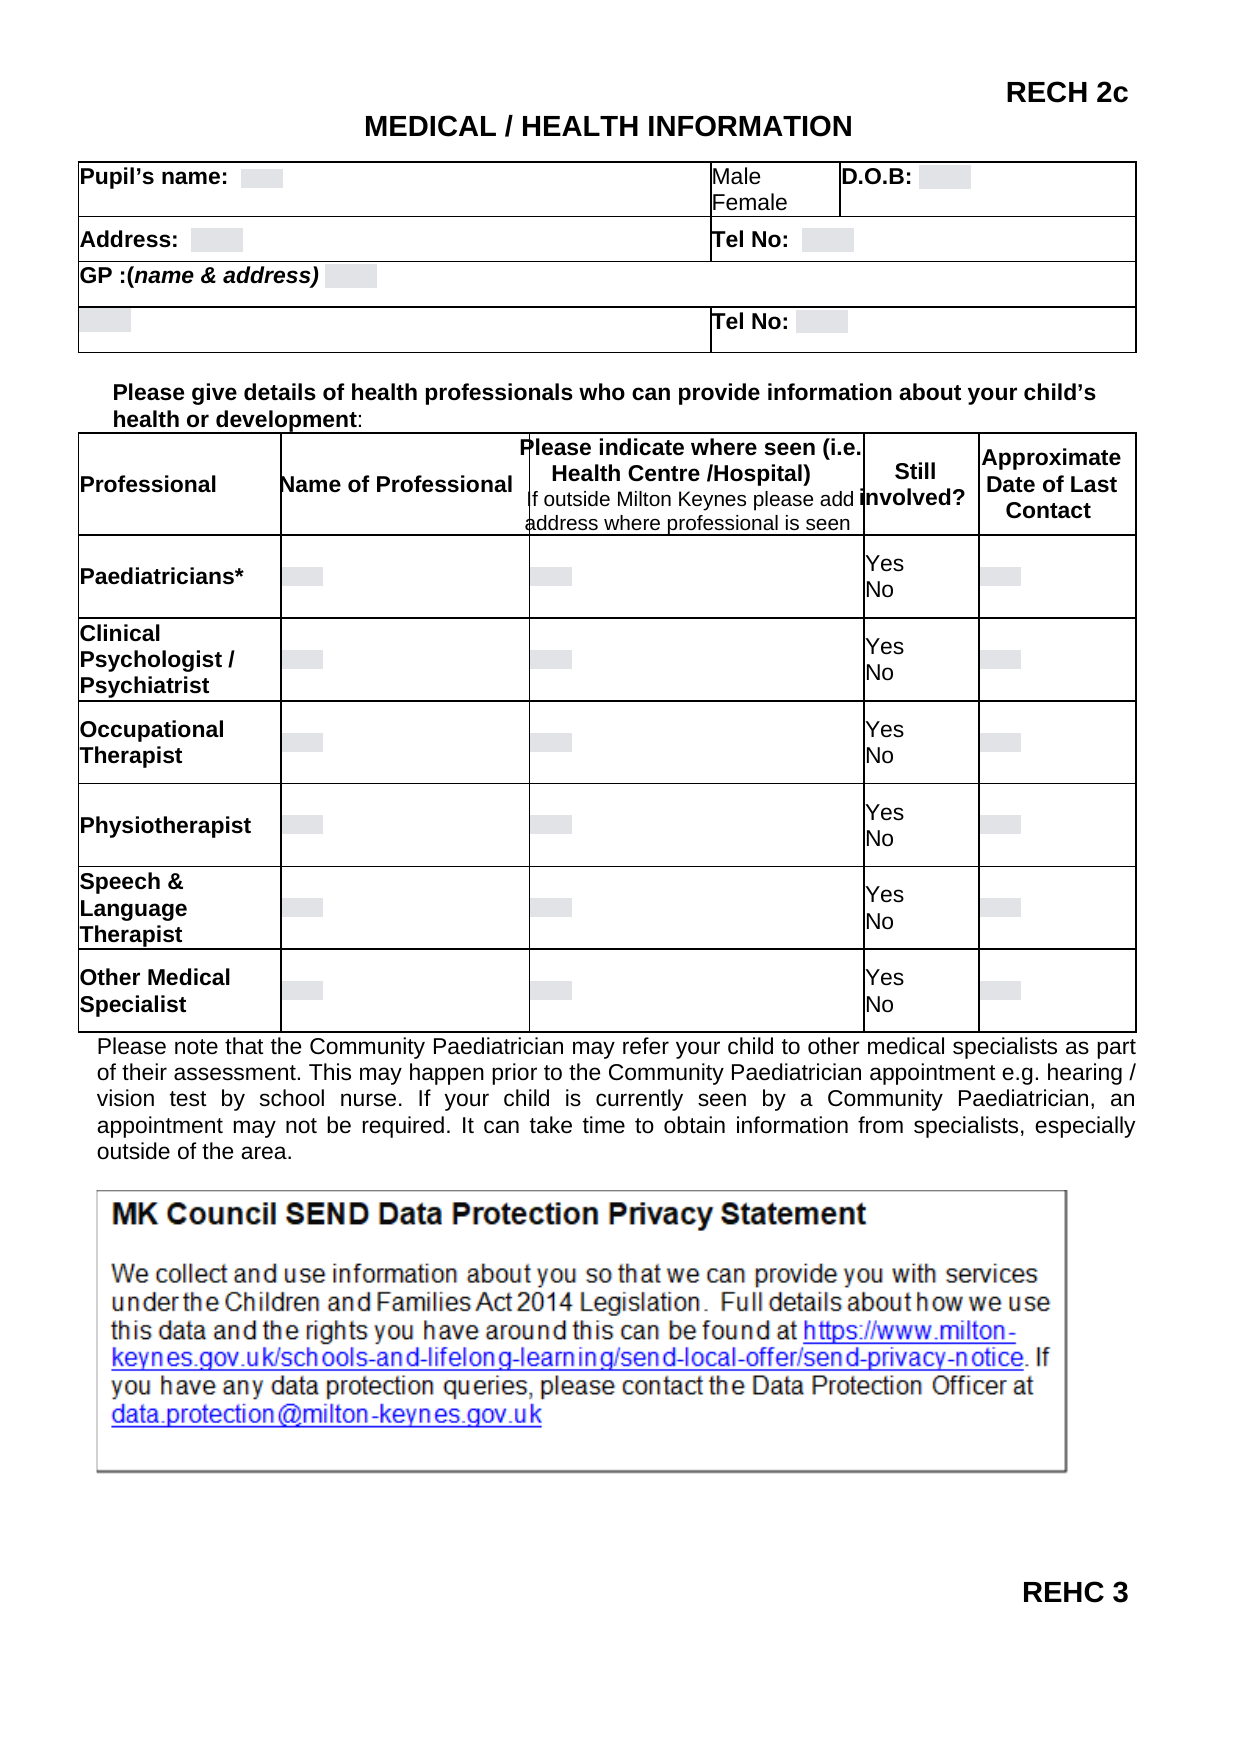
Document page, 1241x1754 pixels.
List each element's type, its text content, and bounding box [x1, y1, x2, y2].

table_cell Yes No [865, 867, 978, 948]
text REHC 3 [112, 1575, 1137, 1608]
table_cell Clinical Psychologist / Psychiatrist [79, 619, 280, 700]
text Please give details of health professionals who can provide information about your child’s health or development: [112, 379, 1137, 432]
text RECH 2c [112, 75, 1137, 108]
table_cell [980, 950, 1135, 1031]
table_cell Yes No [865, 950, 978, 1031]
table_header Male Female [712, 163, 839, 216]
table_cell [530, 950, 863, 1031]
table_cell [282, 784, 529, 866]
table_cell [530, 619, 863, 700]
table_cell GP :(name & address) [79, 262, 1135, 306]
table_header Name of Professional [282, 434, 529, 534]
table_cell [530, 536, 863, 617]
table_header Please indicate where seen (i.e. Health Centre /Hospital) If outside Milton Keynes please add address where professional is seen [530, 434, 863, 534]
table_cell [980, 867, 1135, 948]
table_header Approximate Date of Last Contact [980, 434, 1135, 534]
table_cell [282, 536, 529, 617]
table_cell [980, 702, 1135, 783]
table_cell Yes No [865, 536, 978, 617]
table_cell [282, 867, 529, 948]
table_cell [79, 308, 710, 351]
table_header Pupil’s name: [79, 163, 710, 216]
table_cell Paediatricians* [79, 536, 280, 617]
table_cell Yes No [865, 784, 978, 866]
table_cell Occupational Therapist [79, 702, 280, 783]
table_cell [282, 702, 529, 783]
table_header Professional [79, 434, 280, 534]
table_cell [530, 702, 863, 783]
table_cell [282, 950, 529, 1031]
table_cell Yes No [865, 702, 978, 783]
text MEDICAL / HEALTH INFORMATION [97, 108, 1137, 142]
table_cell Other Medical Specialist [79, 950, 280, 1031]
table_cell [980, 619, 1135, 700]
table_cell Tel No: [712, 217, 1135, 261]
table_cell Yes No [865, 619, 978, 700]
table_cell [980, 784, 1135, 866]
table_cell [282, 619, 529, 700]
table_cell Address: [79, 217, 710, 261]
table_cell [980, 536, 1135, 617]
table_header Still involved? [865, 434, 978, 534]
table_cell Speech & Language Therapist [79, 867, 280, 948]
text Please note that the Community Paediatrician may refer your child to other medical specialists as part of their assessment. This may happen prior to the Community Paediatrician appointment e.g. hearing / vision test by school nurse. If your child is currently seen by a Community Paediatrician, an appointment may not be required. It can take time to obtain information from specialists, especially outside of the area. [97, 1033, 1137, 1164]
table_cell [530, 784, 863, 866]
picture [96, 1190, 1071, 1475]
table_cell Tel No: [712, 308, 1135, 351]
table_header D.O.B: [841, 163, 1135, 216]
table_cell [530, 867, 863, 948]
table_cell Physiotherapist [79, 784, 280, 866]
